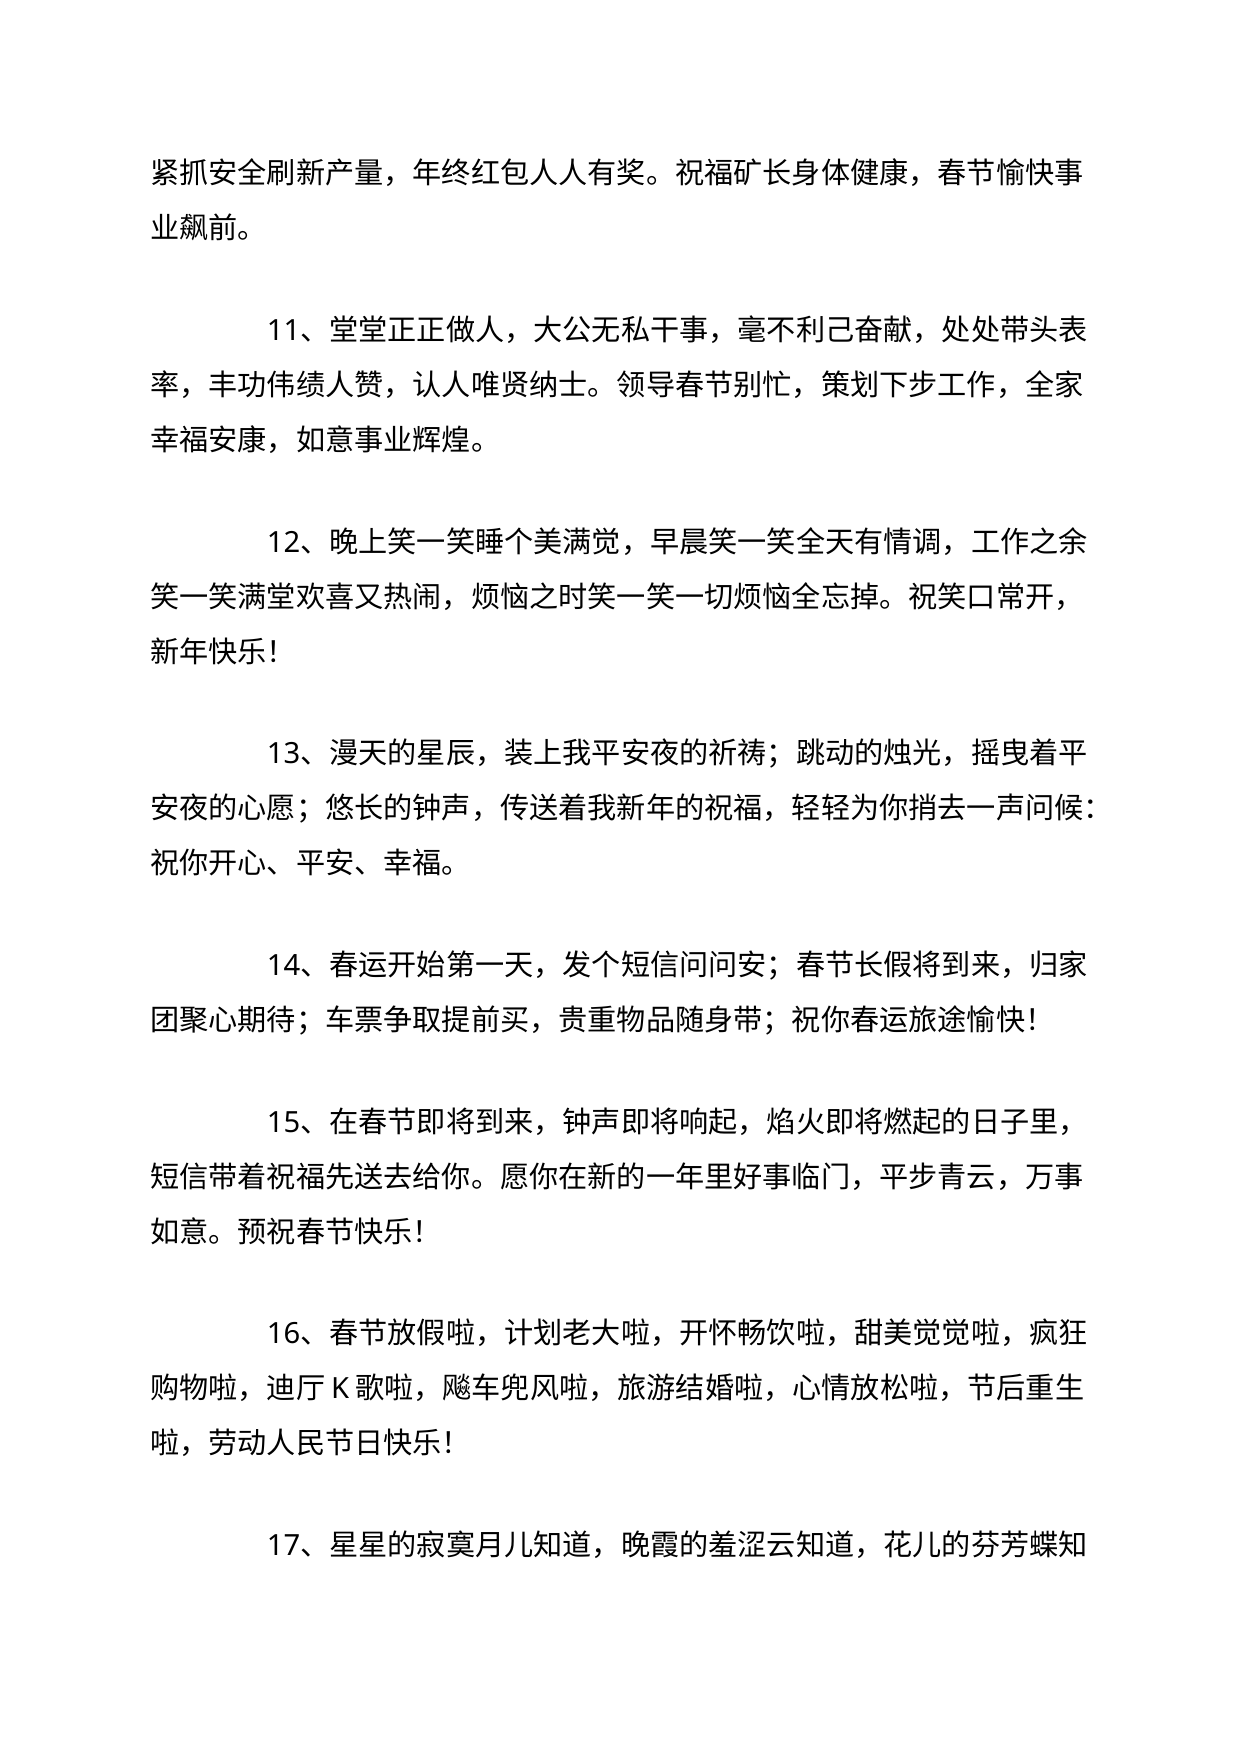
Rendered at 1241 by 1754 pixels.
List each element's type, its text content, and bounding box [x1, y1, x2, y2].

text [150, 150, 1090, 247]
text 15、在春节即将到来，钟声即将响起，焰火即将燃起的日子里，短信带着祝福先送去给你。愿你在新的一年里好事临门，平步青云，万事如意。预祝春节快乐！ [150, 1098, 1090, 1251]
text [150, 1522, 1090, 1564]
text 12、晚上笑一笑睡个美满觉，早晨笑一笑全天有情调，工作之余笑一笑满堂欢喜又热闹，烦恼之时笑一笑一切烦恼全忘掉。祝笑口常开，新年快乐！ [150, 518, 1090, 671]
text 11、堂堂正正做人，大公无私干事，毫不利己奋献，处处带头表率，丰功伟绩人赞，认人唯贤纳士。领导春节别忙，策划下步工作，全家幸福安康，如意事业辉煌。 [150, 307, 1090, 459]
text 14、春运开始第一天，发个短信问问安；春节长假将到来，归家团聚心期待；车票争取提前买，贵重物品随身带；祝你春运旅途愉快！ [150, 942, 1090, 1039]
text 13、漫天的星辰，装上我平安夜的祈祷；跳动的烛光，摇曳着平安夜的心愿；悠长的钟声，传送着我新年的祝福，轻轻为你捎去一声问候：祝你开心、平安、幸福。 [150, 730, 1090, 882]
text 16、春节放假啦，计划老大啦，开怀畅饮啦，甜美觉觉啦，疯狂购物啦，迪厅K歌啦，飚车兜风啦，旅游结婚啦，心情放松啦，节后重生啦，劳动人民节日快乐！ [150, 1310, 1090, 1462]
